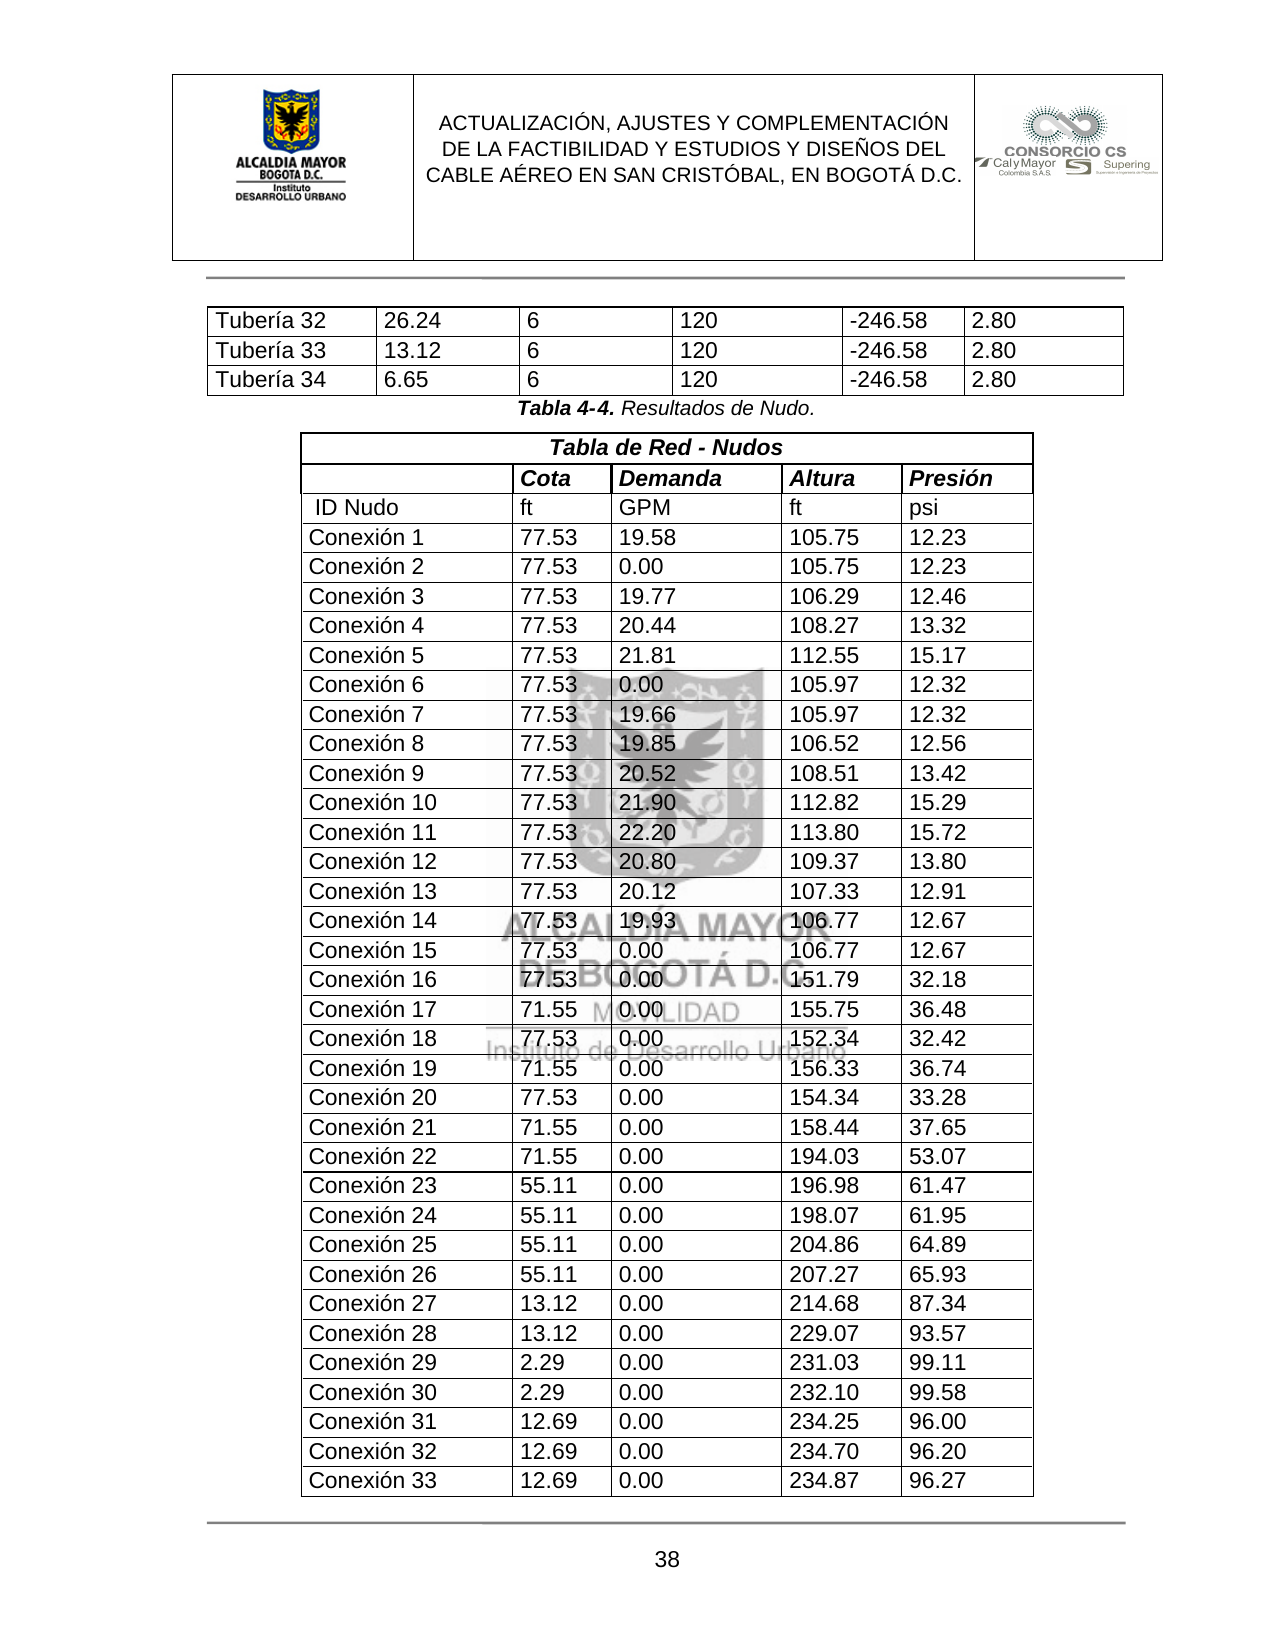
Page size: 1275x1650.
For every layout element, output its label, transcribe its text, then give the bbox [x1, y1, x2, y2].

table_cell 158.44 [782, 1114, 901, 1142]
table_cell 12.56 [902, 729, 1033, 759]
table_cell 106.52 [782, 730, 901, 759]
table_cell 12.32 [902, 670, 1033, 700]
table_cell 0.00 [612, 1202, 781, 1230]
table_cell 12.67 [902, 936, 1033, 965]
table_cell 108.51 [782, 760, 901, 788]
table_cell Conexión 19 [302, 1055, 512, 1083]
table_cell 15.72 [902, 818, 1033, 847]
table_cell 232.10 [782, 1379, 901, 1407]
table_cell Conexión 24 [302, 1202, 512, 1230]
table_cell 106.29 [782, 583, 901, 611]
table_cell 22.20 [612, 819, 781, 847]
table_cell 194.03 [782, 1143, 901, 1171]
table_cell Conexión 33 [302, 1467, 512, 1496]
table_cell 196.98 [782, 1173, 901, 1201]
table_cell Conexión 31 [302, 1408, 512, 1437]
table_cell 0.00 [612, 1261, 781, 1289]
table_cell Conexión 30 [302, 1379, 512, 1407]
table_cell 6 [520, 337, 672, 365]
table_cell 154.34 [782, 1084, 901, 1112]
table_cell 112.82 [782, 789, 901, 818]
table_cell 2.80 [965, 308, 1123, 336]
table_cell 21.81 [612, 642, 781, 670]
table_cell 12.23 [902, 523, 1033, 552]
table_cell 12.67 [902, 906, 1033, 936]
table_cell 19.85 [612, 730, 781, 759]
table_cell 0.00 [612, 1173, 781, 1201]
table_cell 0.00 [612, 1408, 781, 1437]
table_cell 64.89 [902, 1230, 1033, 1260]
table_cell 87.34 [902, 1289, 1033, 1319]
table_cell Conexión 12 [302, 848, 512, 877]
table_cell 65.93 [902, 1260, 1033, 1289]
table_cell 2.29 [513, 1349, 611, 1378]
table_cell 112.55 [782, 642, 901, 670]
table_cell Conexión 6 [302, 671, 512, 700]
table_cell 204.86 [782, 1231, 901, 1260]
table_cell 106.77 [782, 937, 901, 965]
table_cell 77.53 [513, 671, 611, 700]
table_cell Conexión 4 [302, 612, 512, 641]
table_cell Conexión 25 [302, 1231, 512, 1260]
table_cell 6.65 [377, 366, 519, 395]
table_cell 20.44 [612, 612, 781, 641]
table_cell 0.00 [612, 1114, 781, 1142]
table_cell 77.53 [513, 907, 611, 936]
table_cell Conexión 13 [302, 878, 512, 906]
table_cell 2.29 [513, 1379, 611, 1407]
table_cell 12.69 [513, 1408, 611, 1437]
table_cell 26.24 [377, 308, 519, 336]
table_cell 15.29 [902, 788, 1033, 818]
table_cell 77.53 [513, 966, 611, 994]
table_cell 12.23 [902, 552, 1033, 582]
table_cell 2.80 [965, 366, 1123, 395]
table_cell 2.80 [965, 337, 1123, 365]
table_cell 0.00 [612, 1025, 781, 1053]
table_cell 214.68 [782, 1290, 901, 1319]
table_cell 77.53 [513, 524, 611, 552]
table_cell 19.66 [612, 701, 781, 729]
table_cell 151.79 [782, 966, 901, 994]
table_cell Conexión 23 [302, 1172, 512, 1201]
table_cell 77.53 [513, 819, 611, 847]
table_cell Conexión 5 [302, 642, 512, 670]
table_cell 12.69 [513, 1438, 611, 1466]
table_cell 113.80 [782, 819, 901, 847]
table_cell Presión [903, 465, 1032, 493]
table_cell GPM [612, 494, 781, 523]
table_cell Conexión 18 [302, 1025, 512, 1053]
table_cell Conexión 27 [302, 1290, 512, 1319]
table_cell 0.00 [612, 1290, 781, 1319]
table_cell 53.07 [902, 1142, 1033, 1171]
table_cell 13.12 [513, 1320, 611, 1348]
table_cell 120 [673, 337, 842, 365]
table_cell 77.53 [513, 760, 611, 788]
table_cell 61.47 [902, 1171, 1033, 1201]
table_cell 20.12 [612, 878, 781, 906]
table_cell Conexión 22 [302, 1143, 512, 1171]
table_cell 105.97 [782, 671, 901, 700]
table_cell 96.20 [902, 1437, 1033, 1466]
table_cell 0.00 [612, 1143, 781, 1171]
table_cell Conexión 15 [302, 937, 512, 965]
table_cell Conexión 21 [302, 1114, 512, 1142]
table_cell 156.33 [782, 1055, 901, 1083]
table_cell 0.00 [612, 1320, 781, 1348]
table_cell 106.77 [782, 907, 901, 936]
table_cell 13.42 [902, 759, 1033, 788]
table_cell 198.07 [782, 1202, 901, 1230]
table_cell 234.70 [782, 1438, 901, 1466]
table_cell 71.55 [513, 1143, 611, 1171]
table_cell 0.00 [612, 937, 781, 965]
table_cell 96.00 [902, 1407, 1033, 1437]
table_cell 12.69 [513, 1467, 611, 1496]
table_cell 105.75 [782, 553, 901, 582]
table_cell 12.46 [902, 582, 1033, 611]
table_cell 19.93 [612, 907, 781, 936]
table_cell 71.55 [513, 1055, 611, 1083]
table_cell 6 [520, 308, 672, 336]
picture [975, 105, 1159, 176]
table_cell 61.95 [902, 1201, 1033, 1230]
table_cell Tubería 34 [208, 366, 376, 395]
table_cell 231.03 [782, 1349, 901, 1378]
table_cell 77.53 [513, 878, 611, 906]
table_cell 99.58 [902, 1378, 1033, 1407]
table_cell 234.87 [782, 1467, 901, 1496]
table_cell 37.65 [902, 1113, 1033, 1142]
table_cell Tubería 33 [208, 337, 376, 365]
table_cell 0.00 [612, 1467, 781, 1496]
table_cell 207.27 [782, 1261, 901, 1289]
table_cell 55.11 [513, 1202, 611, 1230]
table_cell 13.80 [902, 847, 1033, 877]
table_cell Conexión 3 [302, 583, 512, 611]
table_cell 108.27 [782, 612, 901, 641]
table_cell 120 [673, 366, 842, 395]
table_cell 19.58 [612, 524, 781, 552]
table_cell 0.00 [612, 1055, 781, 1083]
table_cell Conexión 28 [302, 1320, 512, 1348]
table_cell 105.97 [782, 701, 901, 729]
table_cell 20.80 [612, 848, 781, 877]
table_cell Conexión 7 [302, 701, 512, 729]
table_cell 109.37 [782, 848, 901, 877]
table_cell Conexión 29 [302, 1349, 512, 1378]
table_cell 77.53 [513, 612, 611, 641]
table_cell 0.00 [612, 996, 781, 1024]
table_cell 77.53 [513, 789, 611, 818]
table_cell 77.53 [513, 583, 611, 611]
table_cell 77.53 [513, 701, 611, 729]
table_cell 0.00 [612, 1084, 781, 1112]
table_cell 55.11 [513, 1173, 611, 1201]
table_cell -246.58 [843, 308, 964, 336]
table_cell -246.58 [843, 366, 964, 395]
table_cell Conexión 1 [302, 524, 512, 552]
table_cell Conexión 2 [302, 553, 512, 582]
table_cell 6 [520, 366, 672, 395]
table_cell 55.11 [513, 1261, 611, 1289]
table_cell 20.52 [612, 760, 781, 788]
table_cell 105.75 [782, 524, 901, 552]
table_cell 0.00 [612, 1379, 781, 1407]
table_cell 99.11 [902, 1348, 1033, 1378]
table_cell 107.33 [782, 878, 901, 906]
table_cell Tubería 32 [208, 308, 376, 336]
table_cell Conexión 26 [302, 1261, 512, 1289]
table_cell ft [513, 494, 611, 523]
table_cell 12.91 [902, 877, 1033, 906]
table_cell 120 [673, 308, 842, 336]
table_cell Conexión 8 [302, 730, 512, 759]
table_cell 93.57 [902, 1319, 1033, 1348]
table_cell Demanda [613, 465, 781, 493]
table_header Tabla de Red - Nudos [302, 434, 1032, 463]
table_cell 71.55 [513, 1114, 611, 1142]
table_cell 229.07 [782, 1320, 901, 1348]
table_cell ft [782, 494, 901, 523]
table_cell Conexión 10 [302, 789, 512, 818]
table_cell 15.17 [902, 641, 1033, 670]
table_cell 0.00 [612, 1438, 781, 1466]
table_cell 77.53 [513, 553, 611, 582]
table_cell Conexión 17 [302, 996, 512, 1024]
table_cell 234.25 [782, 1408, 901, 1437]
table_cell [302, 465, 512, 493]
table_cell 55.11 [513, 1231, 611, 1260]
table_cell 36.74 [902, 1054, 1033, 1083]
table_cell 96.27 [902, 1466, 1033, 1496]
table_cell Cota [514, 465, 610, 493]
table_cell Conexión 20 [302, 1084, 512, 1112]
table_cell 12.32 [902, 700, 1033, 729]
table_cell 77.53 [513, 1025, 611, 1053]
table_cell 152.34 [782, 1025, 901, 1053]
table_cell Conexión 11 [302, 819, 512, 847]
table_cell Altura [783, 465, 901, 493]
table_cell 71.55 [513, 996, 611, 1024]
table_cell 33.28 [902, 1083, 1033, 1112]
text Tabla 4-4. Resultados de Nudo. [207, 396, 1127, 420]
table_cell 0.00 [612, 966, 781, 994]
table_cell 77.53 [513, 642, 611, 670]
table_cell 13.12 [377, 337, 519, 365]
table_cell 0.00 [612, 553, 781, 582]
table_cell 77.53 [513, 1084, 611, 1112]
table_cell psi [902, 494, 1033, 523]
table_cell Conexión 14 [302, 907, 512, 936]
table_cell 77.53 [513, 730, 611, 759]
table_cell 19.77 [612, 583, 781, 611]
table_cell 21.90 [612, 789, 781, 818]
table_cell 77.53 [513, 937, 611, 965]
picture [231, 82, 355, 212]
table_cell Conexión 9 [302, 760, 512, 788]
table_cell Conexión 16 [302, 966, 512, 994]
table_cell ID Nudo [302, 494, 512, 523]
table_cell 32.18 [902, 965, 1033, 994]
table_cell 0.00 [612, 1231, 781, 1260]
table_cell 77.53 [513, 848, 611, 877]
table_cell 13.32 [902, 611, 1033, 641]
table_cell 0.00 [612, 671, 781, 700]
table_cell 13.12 [513, 1290, 611, 1319]
table_cell 36.48 [902, 995, 1033, 1024]
table_cell Conexión 32 [302, 1438, 512, 1466]
table_cell 155.75 [782, 996, 901, 1024]
table_cell 32.42 [902, 1024, 1033, 1053]
table_cell -246.58 [843, 337, 964, 365]
table_cell 0.00 [612, 1349, 781, 1378]
